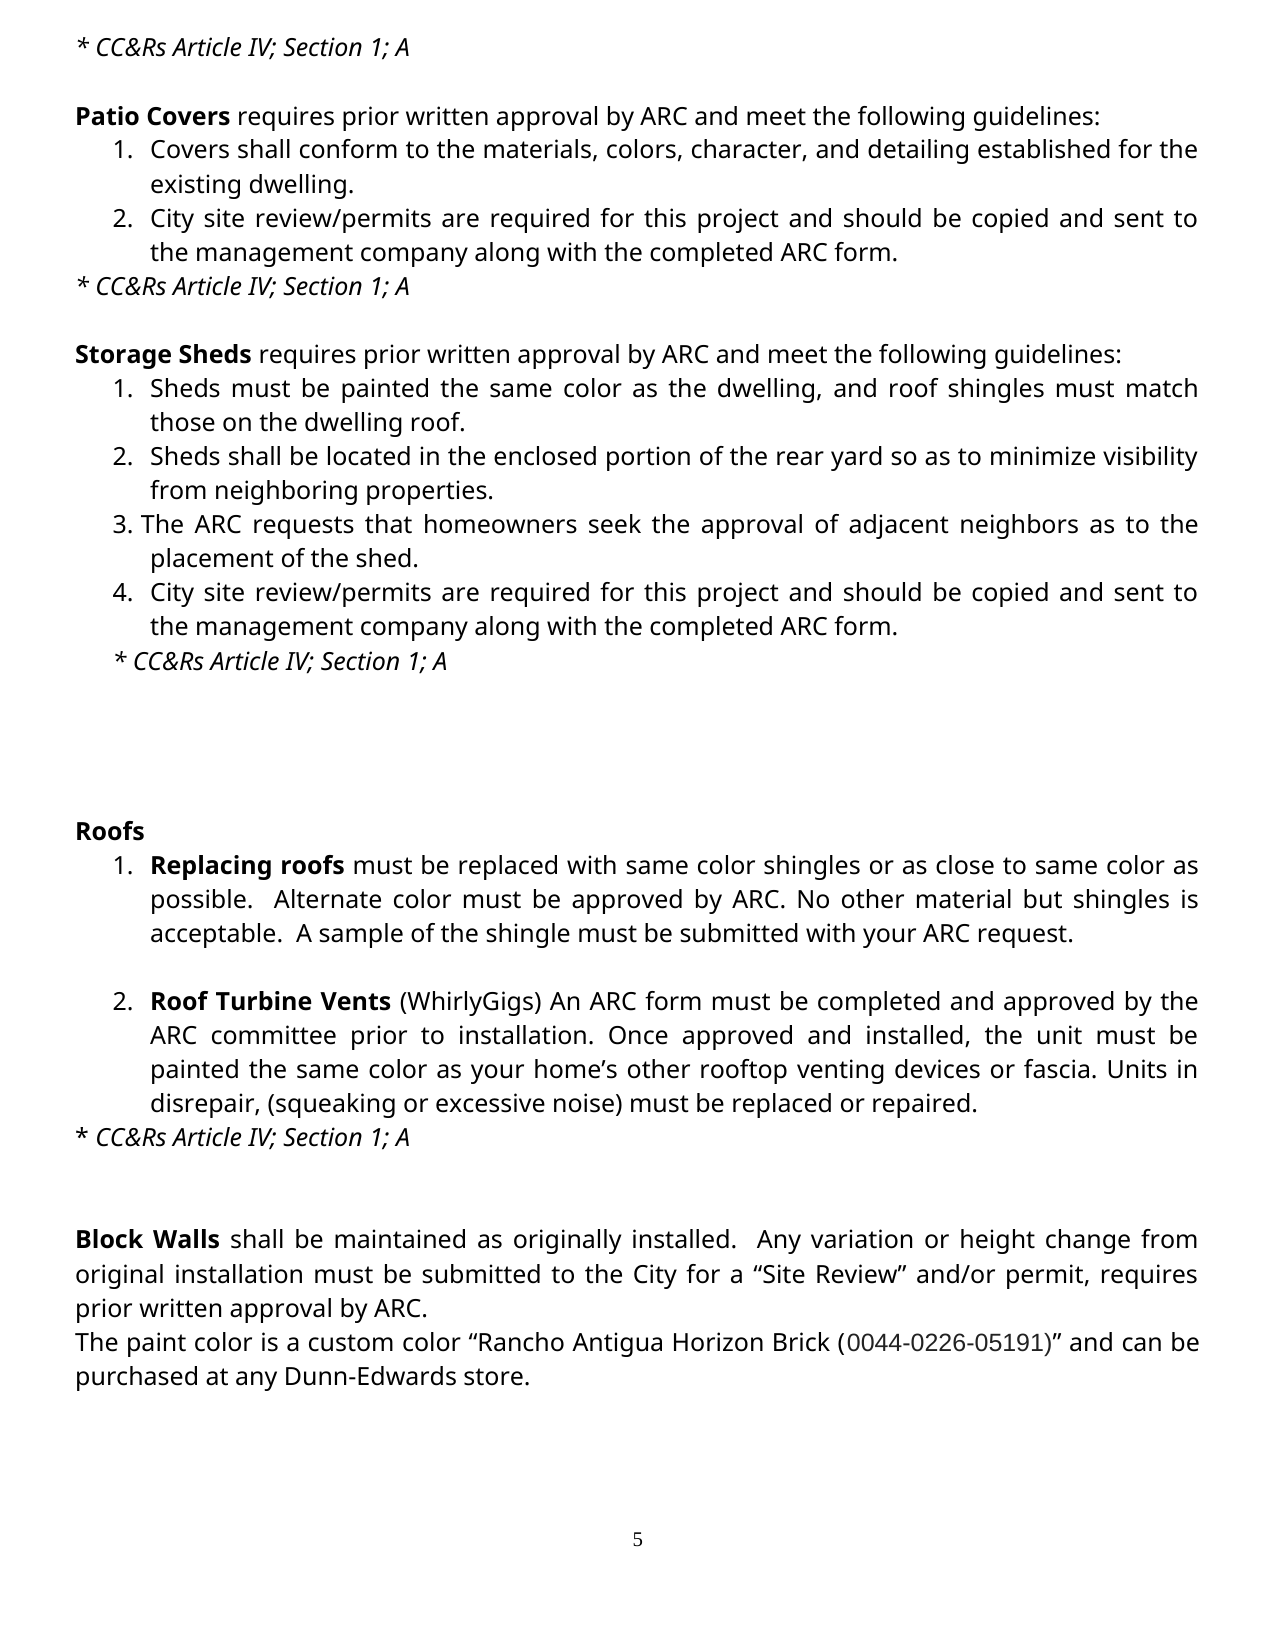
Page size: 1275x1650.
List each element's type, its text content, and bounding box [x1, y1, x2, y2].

subtitle Replacing roofs must be replaced with same color shingles or as close to same color as possible. Alternate color must be approved by ARC. No other material but shingles is acceptable. A sample of the shingle must be submitted with your ARC request. [112, 847, 1200, 950]
subtitle Patio Covers requires prior written approval by ARC and meet the following guidelines: [75, 98, 1200, 132]
subtitle Sheds must be painted the same color as the dwelling, and roof shingles must match those on the dwelling roof. [112, 371, 1200, 439]
subtitle * CC&Rs Article IV; Section 1; A [75, 268, 1200, 302]
subtitle * CC&Rs Article IV; Section 1; A [112, 643, 1200, 677]
subtitle Sheds shall be located in the enclosed portion of the rear yard so as to minimize visibility from neighboring properties. [112, 439, 1200, 507]
subtitle Storage Sheds requires prior written approval by ARC and meet the following guidelines: [75, 337, 1200, 371]
subtitle City site review/permits are required for this project and should be copied and sent to the management company along with the completed ARC form. [112, 200, 1200, 268]
subtitle The paint color is a custom color “Rancho Antigua Horizon Brick (0044-0226-05191)” and can be purchased at any Dunn-Edwards store. [75, 1324, 1200, 1392]
subtitle Roofs [75, 813, 1200, 847]
subtitle * CC&Rs Article IV; Section 1; A [75, 30, 1200, 64]
subtitle * CC&Rs Article IV; Section 1; A [75, 1120, 1200, 1154]
subtitle Block Walls shall be maintained as originally installed. Any variation or height change from original installation must be submitted to the City for a “Site Review” and/or permit, requires prior written approval by ARC. [75, 1222, 1200, 1324]
subtitle Roof Turbine Vents (WhirlyGigs) An ARC form must be completed and approved by the ARC committee prior to installation. Once approved and installed, the unit must be painted the same color as your home’s other rooftop venting devices or fascia. Units in disrepair, (squeaking or excessive noise) must be replaced or repaired. [112, 984, 1200, 1120]
subtitle City site review/permits are required for this project and should be copied and sent to the management company along with the completed ARC form. [112, 575, 1200, 643]
subtitle The ARC requests that homeowners seek the approval of adjacent neighbors as to the placement of the shed. [112, 507, 1200, 575]
subtitle Covers shall conform to the materials, colors, character, and detailing established for the existing dwelling. [112, 132, 1200, 200]
